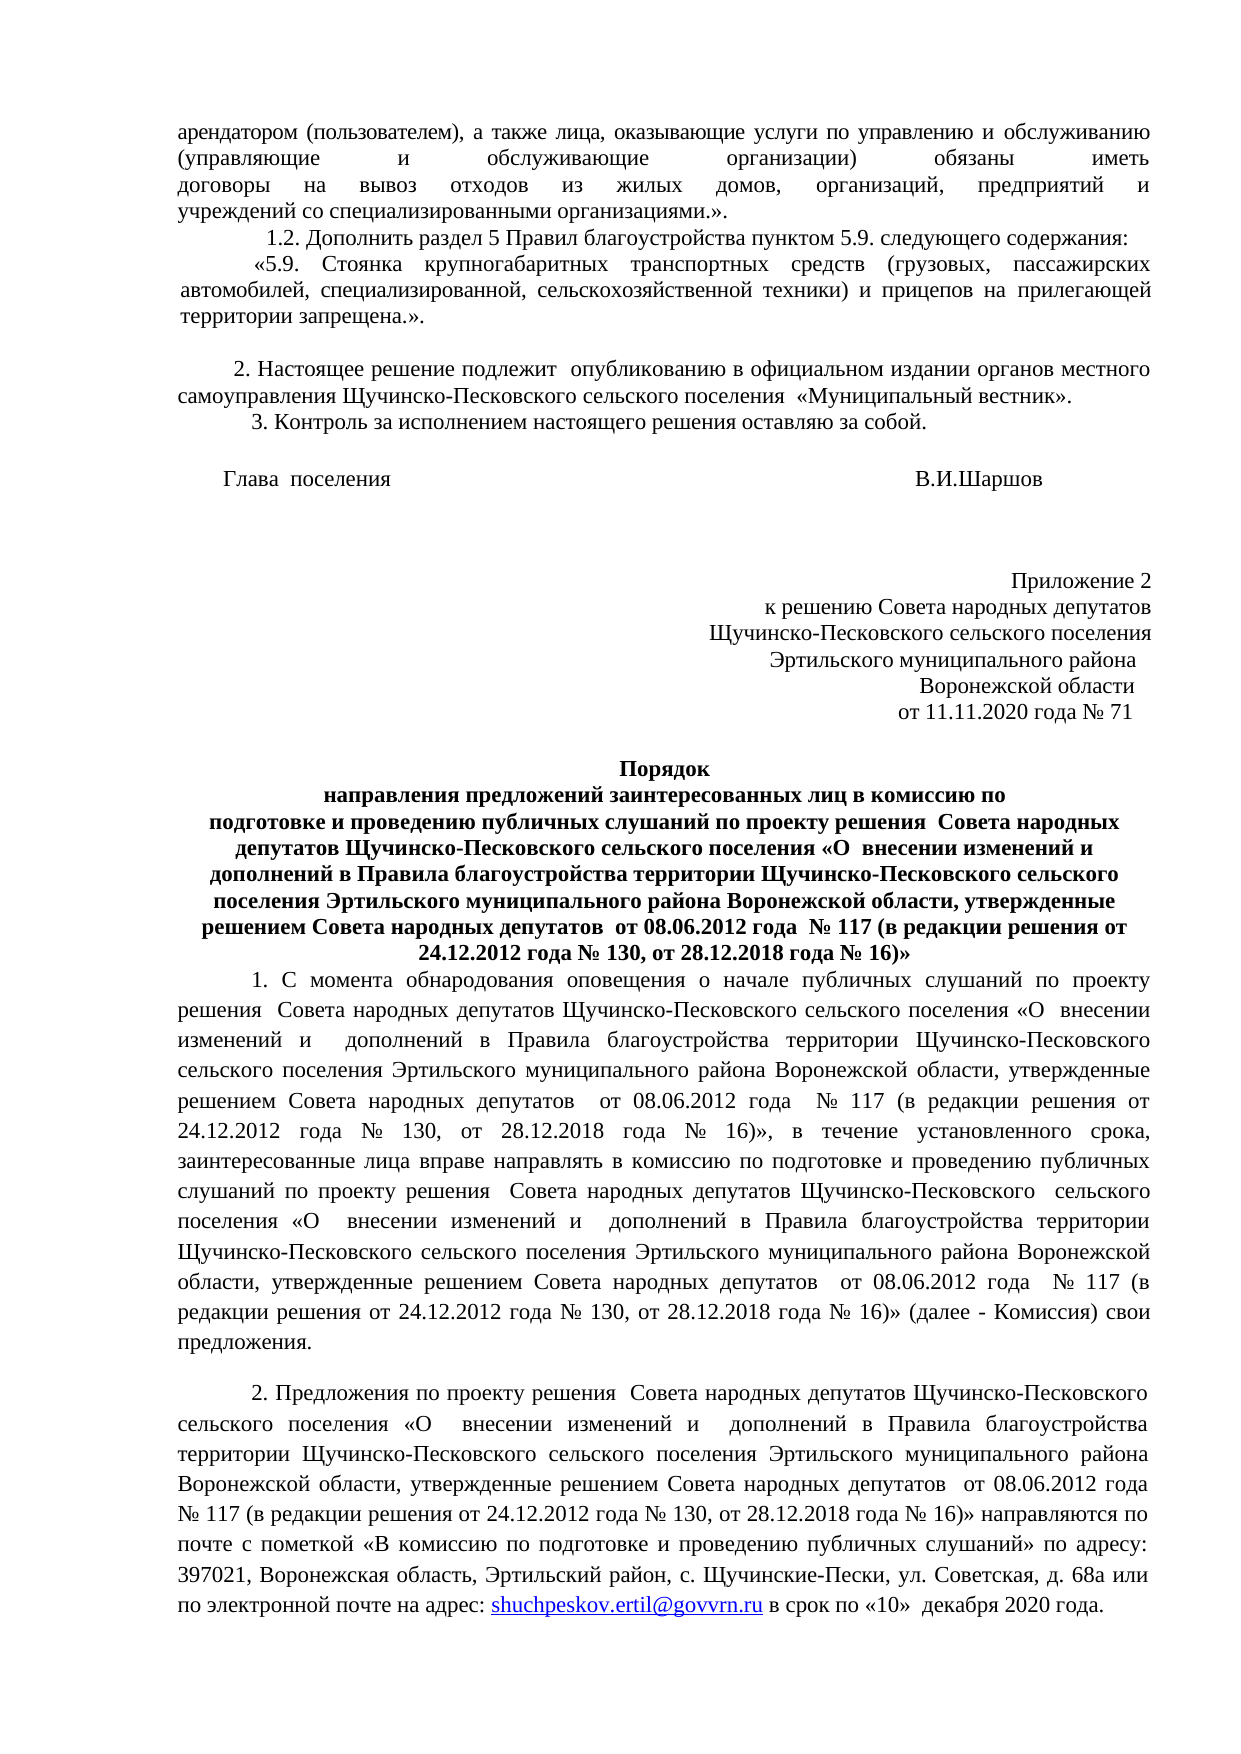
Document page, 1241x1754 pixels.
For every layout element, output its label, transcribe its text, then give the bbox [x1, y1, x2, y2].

text Эртильского муниципального района [177, 646, 1137, 672]
text 1. С момента обнародования оповещения о начале публичных слушаний по проекту решения Совета народных депутатов Щучинско-Песковского сельского поселения «О внесении изменений и дополнений в Правила благоустройства территории Щучинско-Песковского сельского поселения Эртильского муниципального района Воронежской области, утвержденные решением Совета народных депутатов от 08.06.2012 года № 117 (в редакции решения от 24.12.2012 года № 130, от 28.12.2018 года № 16)», в течение установленного срока, заинтересованные лица вправе направлять в комиссию по подготовке и проведению публичных слушаний по проекту решения Совета народных депутатов Щучинско-Песковского сельского поселения «О внесении изменений и дополнений в Правила благоустройства территории Щучинско-Песковского сельского поселения Эртильского муниципального района Воронежской области, утвержденные решением Совета народных депутатов от 08.06.2012 года № 117 (в редакции решения от 24.12.2012 года № 130, от 28.12.2018 года № 16)» (далее - Комиссия) свои предложения. [177, 966, 1152, 1355]
text направления предложений заинтересованных лиц в комиссию по [177, 781, 1152, 808]
text 2. Настоящее решение подлежит опубликованию в официальном издании органов местного самоуправления Щучинско-Песковского сельского поселения «Муниципальный вестник». [177, 355, 1152, 408]
text к решению Совета народных депутатов [177, 593, 1152, 619]
text 2. Предложения по проекту решения Совета народных депутатов Щучинско-Песковского сельского поселения «О внесении изменений и дополнений в Правила благоустройства территории Щучинско-Песковского сельского поселения Эртильского муниципального района Воронежской области, утвержденные решением Совета народных депутатов от 08.06.2012 года № 117 (в редакции решения от 24.12.2012 года № 130, от 28.12.2018 года № 16)» направляются по почте с пометкой «В комиссию по подготовке и проведению публичных слушаний» по адресу: 397021, Воронежская область, Эртильский район, с. Щучинские-Пески, ул. Советская, д. 68а или по электронной почте на адрес: shuchpeskov.ertil@govvrn.ru в срок по «10» декабря 2020 года. [177, 1379, 1150, 1617]
text 1.2. Дополнить раздел 5 Правил благоустройства пунктом 5.9. следующего содержания: [177, 223, 1152, 250]
text Порядок [177, 755, 1152, 781]
text Воронежской области [177, 672, 1135, 698]
text Щучинско-Песковского сельского поселения [177, 619, 1152, 646]
text Глава поселения В.И.Шаршов [177, 464, 1152, 491]
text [177, 118, 1150, 223]
text «5.9. Стоянка крупногабаритных транспортных средств (грузовых, пассажирских автомобилей, специализированной, сельскохозяйственной техники) и прицепов на прилегающей территории запрещена.». [180, 250, 1152, 329]
text 3. Контроль за исполнением настоящего решения оставляю за собой. [177, 408, 1152, 434]
text Приложение 2 [177, 567, 1152, 593]
text от 11.11.2020 года № 71 [177, 698, 1133, 725]
text подготовке и проведению публичных слушаний по проекту решения Совета народных депутатов Щучинско-Песковского сельского поселения «О внесении изменений и дополнений в Правила благоустройства территории Щучинско-Песковского сельского поселения Эртильского муниципального района Воронежской области, утвержденные решением Совета народных депутатов от 08.06.2012 года № 117 (в редакции решения от 24.12.2012 года № 130, от 28.12.2018 года № 16)» [177, 808, 1152, 966]
